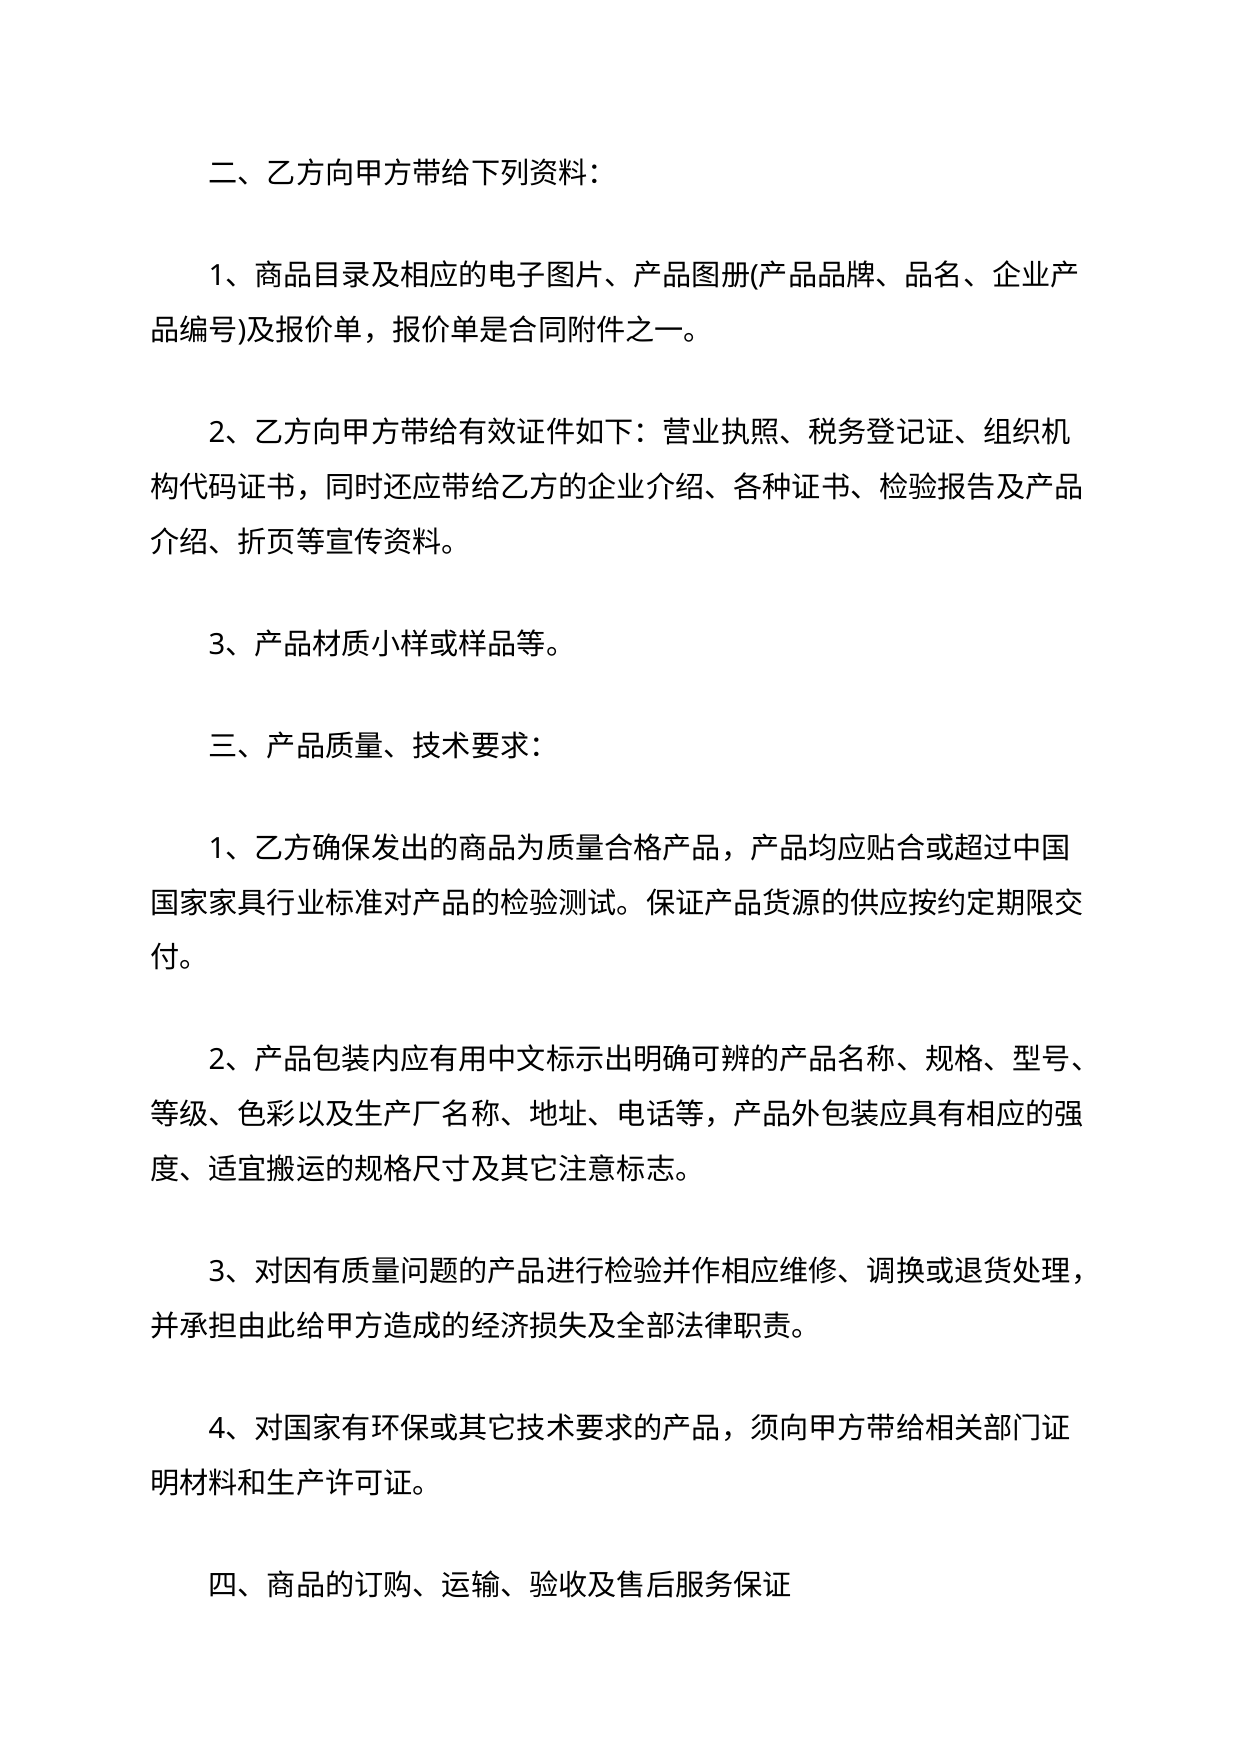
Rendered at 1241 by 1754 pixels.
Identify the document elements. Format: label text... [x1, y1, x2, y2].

text 4、对国家有环保或其它技术要求的产品，须向甲方带给相关部门证明材料和生产许可证。 [150, 1404, 1090, 1502]
text 四、商品的订购、运输、验收及售后服务保证 [150, 1561, 1090, 1603]
text 1、商品目录及相应的电子图片、产品图册(产品品牌、品名、企业产品编号)及报价单，报价单是合同附件之一。 [150, 252, 1090, 349]
text 3、产品材质小样或样品等。 [150, 620, 1090, 663]
text 二、乙方向甲方带给下列资料： [150, 150, 1090, 192]
text 3、对因有质量问题的产品进行检验并作相应维修、调换或退货处理，并承担由此给甲方造成的经济损失及全部法律职责。 [150, 1247, 1090, 1345]
text 1、乙方确保发出的商品为质量合格产品，产品均应贴合或超过中国国家家具行业标准对产品的检验测试。保证产品货源的供应按约定期限交付。 [150, 824, 1090, 976]
text 2、产品包装内应有用中文标示出明确可辨的产品名称、规格、型号、等级、色彩以及生产厂名称、地址、电话等，产品外包装应具有相应的强度、适宜搬运的规格尺寸及其它注意标志。 [150, 1036, 1090, 1188]
text 2、乙方向甲方带给有效证件如下：营业执照、税务登记证、组织机构代码证书，同时还应带给乙方的企业介绍、各种证书、检验报告及产品介绍、折页等宣传资料。 [150, 409, 1090, 561]
text 三、产品质量、技术要求： [150, 722, 1090, 765]
